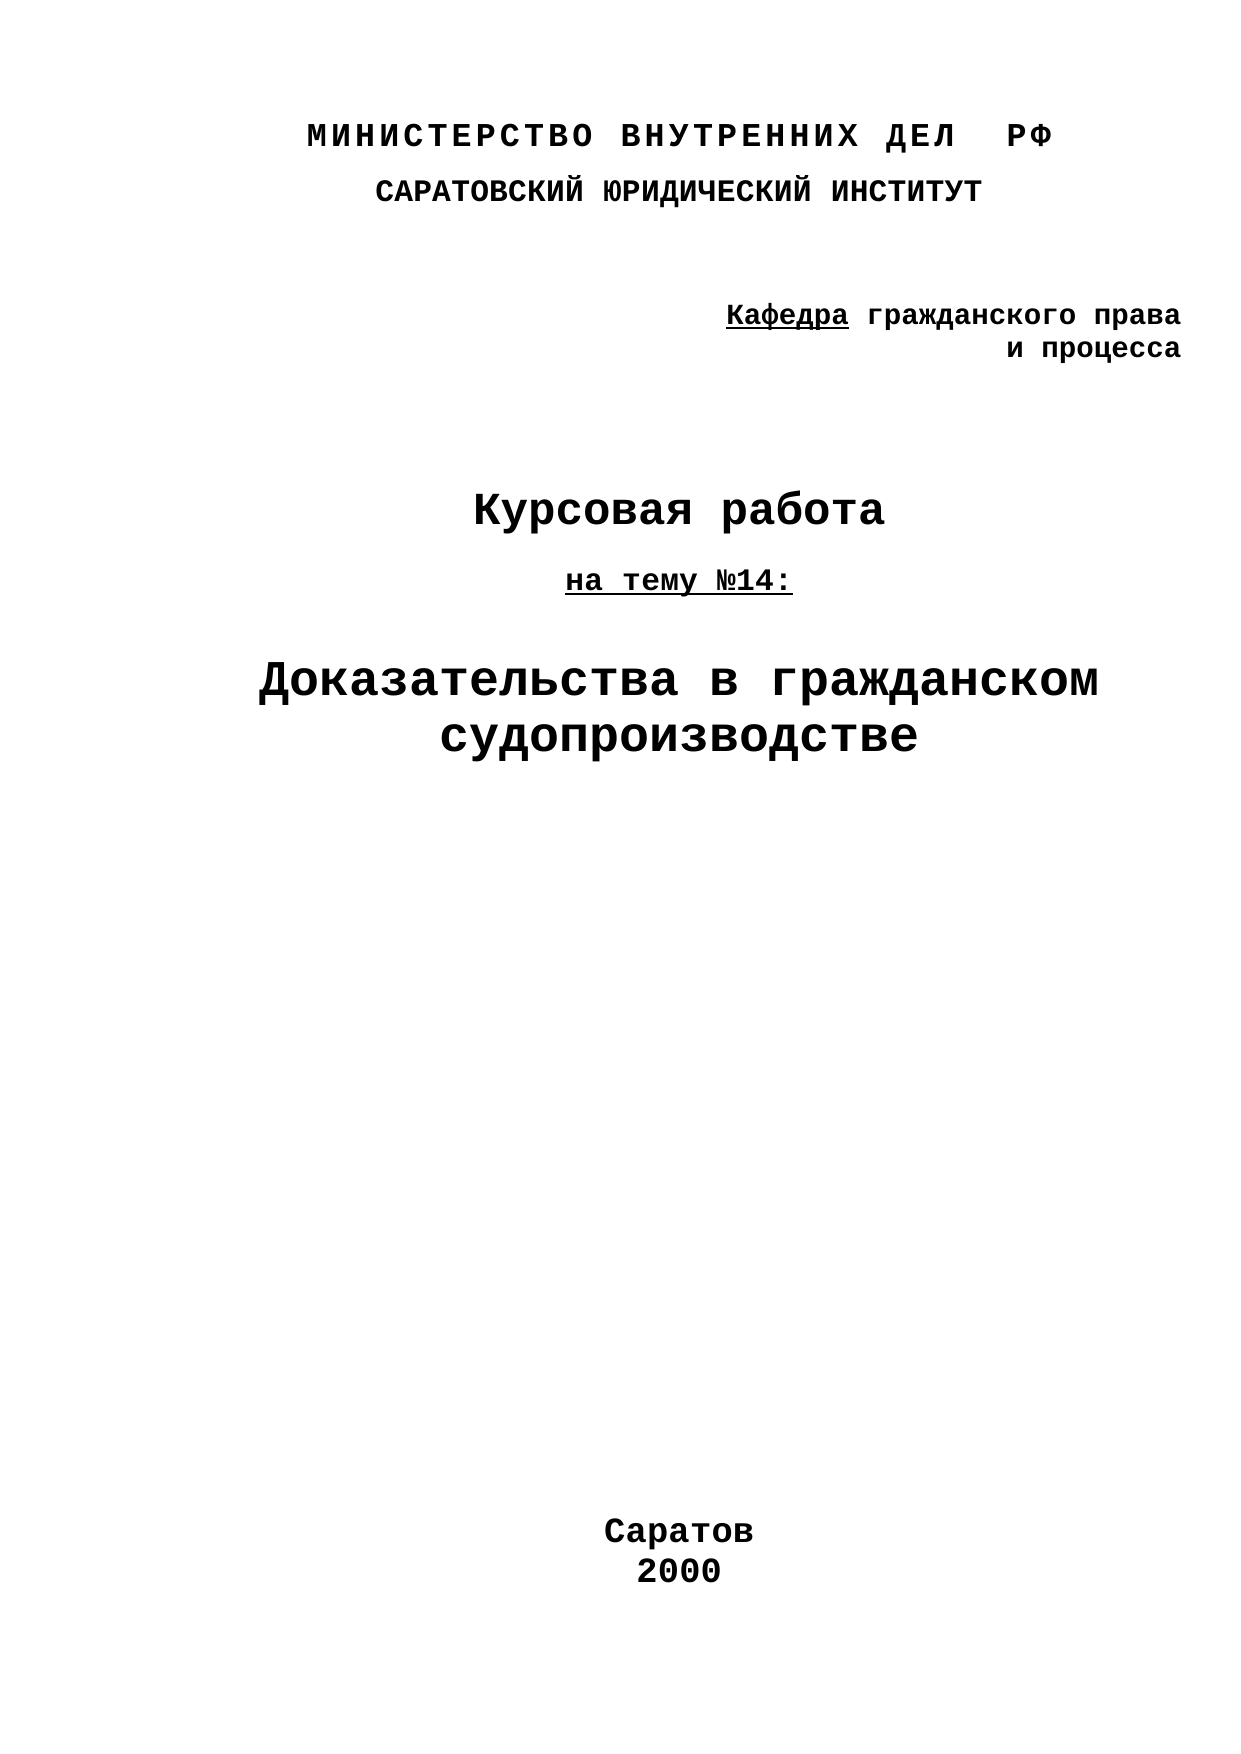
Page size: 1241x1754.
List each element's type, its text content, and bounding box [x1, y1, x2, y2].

text Саратовский юридический институт [177, 175, 1181, 211]
text на тему №14: [177, 564, 1181, 600]
text 2000 [177, 1553, 1181, 1593]
text Саратов [177, 1513, 1181, 1553]
text судопроизводстве [177, 710, 1181, 767]
text Курсовая работа [177, 486, 1181, 538]
text Кафедра гражданского права и процесса [723, 301, 1181, 366]
text Доказательства в гражданском [177, 654, 1181, 710]
text министерство внутренних дел РФ [177, 118, 1181, 156]
